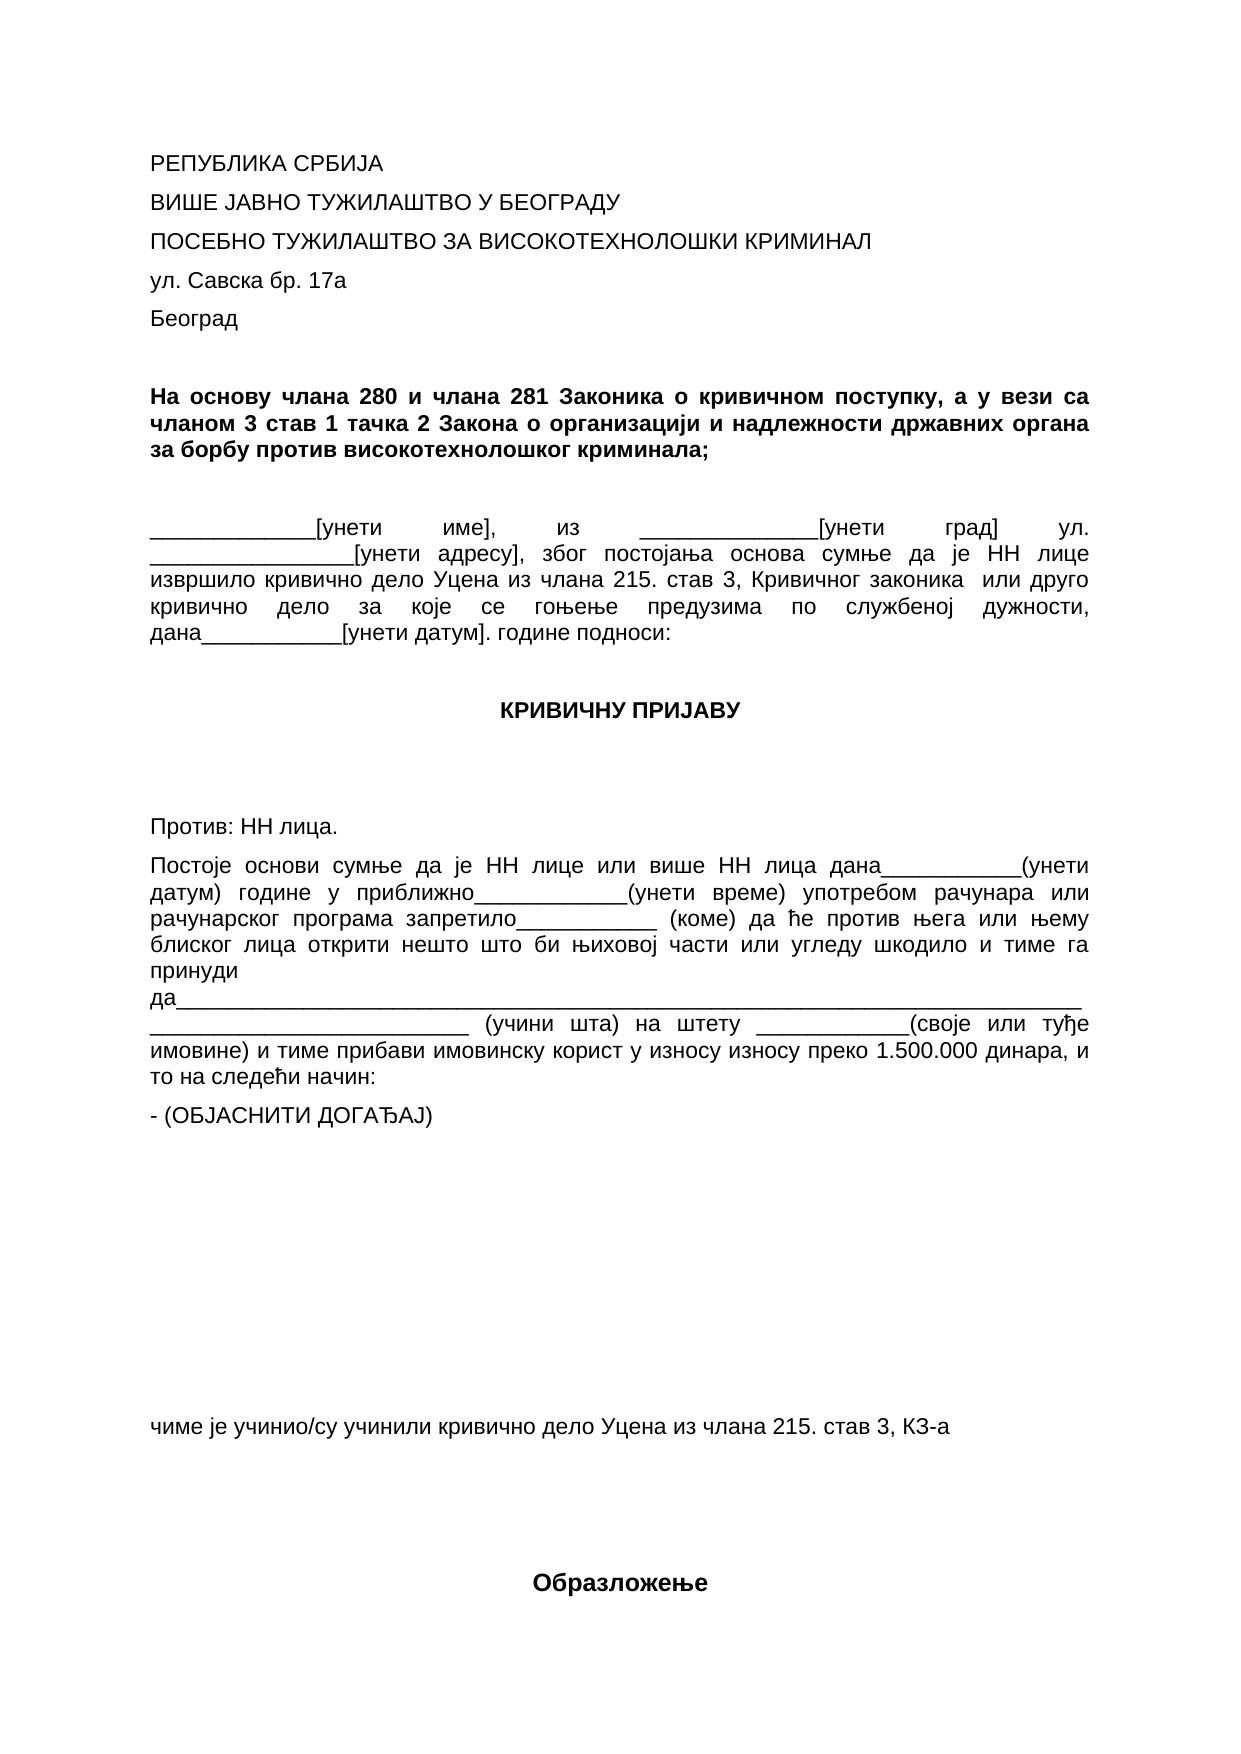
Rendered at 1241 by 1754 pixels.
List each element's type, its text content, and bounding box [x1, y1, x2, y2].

text Постоје основи сумње да је НН лице или више НН лица дана___________(унети датум) године у приближно____________(унети време) употребом рачунара или рачунарског програма запретило___________ (коме) да ће против њега или њему блиског лица открити нешто што би њиховој части или угледу шкодило и тиме га принуди да________________________________________________________________________________________________ (учини шта) на штету ____________(своје или туђе имовине) и тиме прибави имовинску корист у износу износу преко 1.500.000 динара, и то на следећи начин: [150, 852, 1090, 1089]
text РЕПУБЛИКА СРБИЈА [150, 150, 1090, 176]
text ПОСЕБНО ТУЖИЛАШТВО ЗА ВИСОКОТЕХНОЛОШКИ КРИМИНАЛ [150, 228, 1090, 254]
text Против: НН лица. [150, 813, 1090, 839]
text - (ОБЈАСНИТИ ДОГАЂАЈ) [150, 1102, 1090, 1128]
text На основу члана 280 и члана 281 Законика о кривичном поступку, а у вези са чланом 3 став 1 тачка 2 Закона о организацији и надлежности државних органа за борбу против високотехнолошког криминала; [150, 383, 1090, 462]
text Образложење [150, 1568, 1090, 1597]
text ул. Савска бр. 17а [150, 267, 1090, 293]
text _____________[унети име], из ______________[унети град] ул. ________________[унети адресу], због постојања основа сумње да је НН лице извршило кривично дело Уцена из члана 215. став 3, Кривичног законика или друго кривично дело за које се гоњење предузима по службеној дужности, дана___________[унети датум]. године подноси: [150, 513, 1090, 645]
text Београд [150, 305, 1090, 332]
text ВИШЕ ЈАВНО ТУЖИЛАШТВО У БЕОГРАДУ [150, 189, 1090, 215]
text КРИВИЧНУ ПРИЈАВУ [150, 697, 1090, 723]
text чиме је учинио/су учинили кривично дело Уцена из члана 215. став 3, КЗ-а [150, 1413, 1090, 1439]
